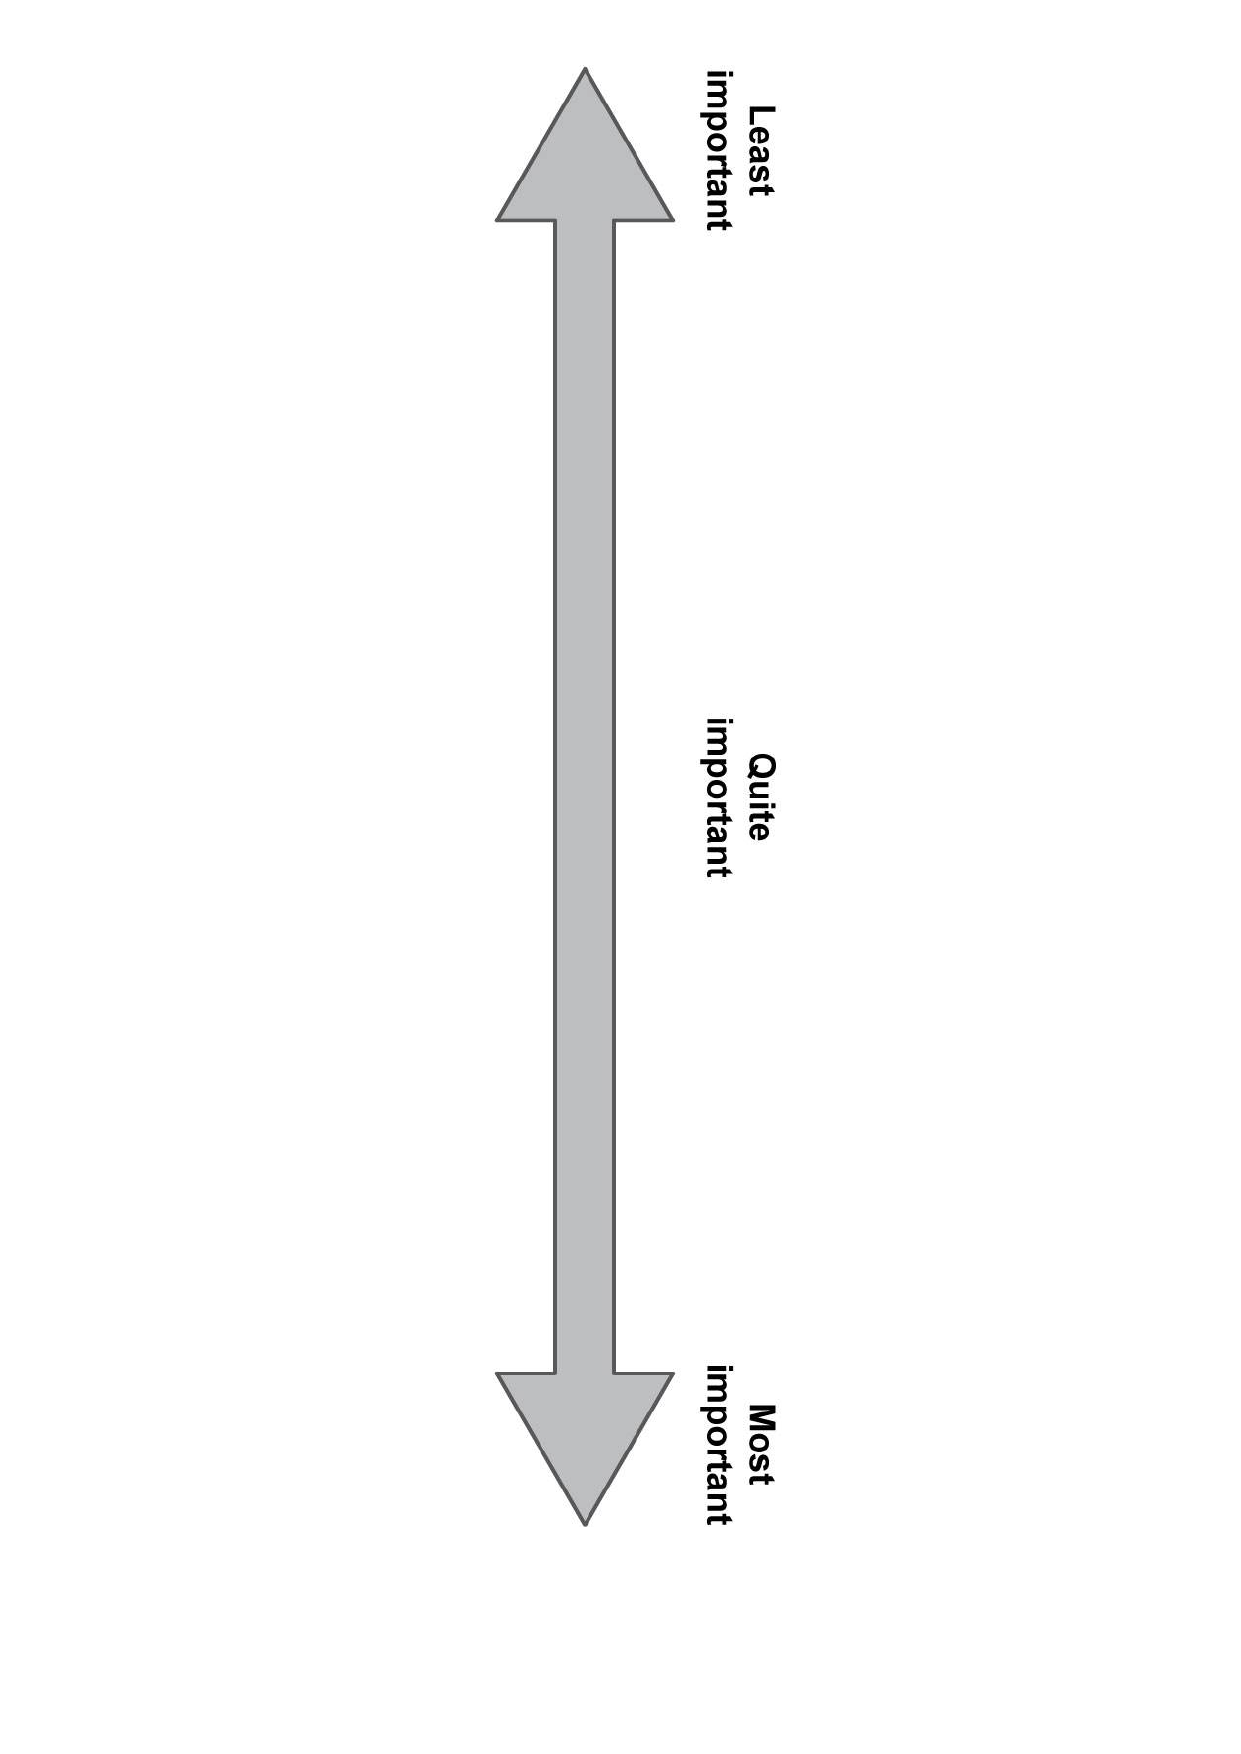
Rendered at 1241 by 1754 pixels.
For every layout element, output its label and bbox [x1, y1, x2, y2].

picture [492, 65, 782, 1527]
